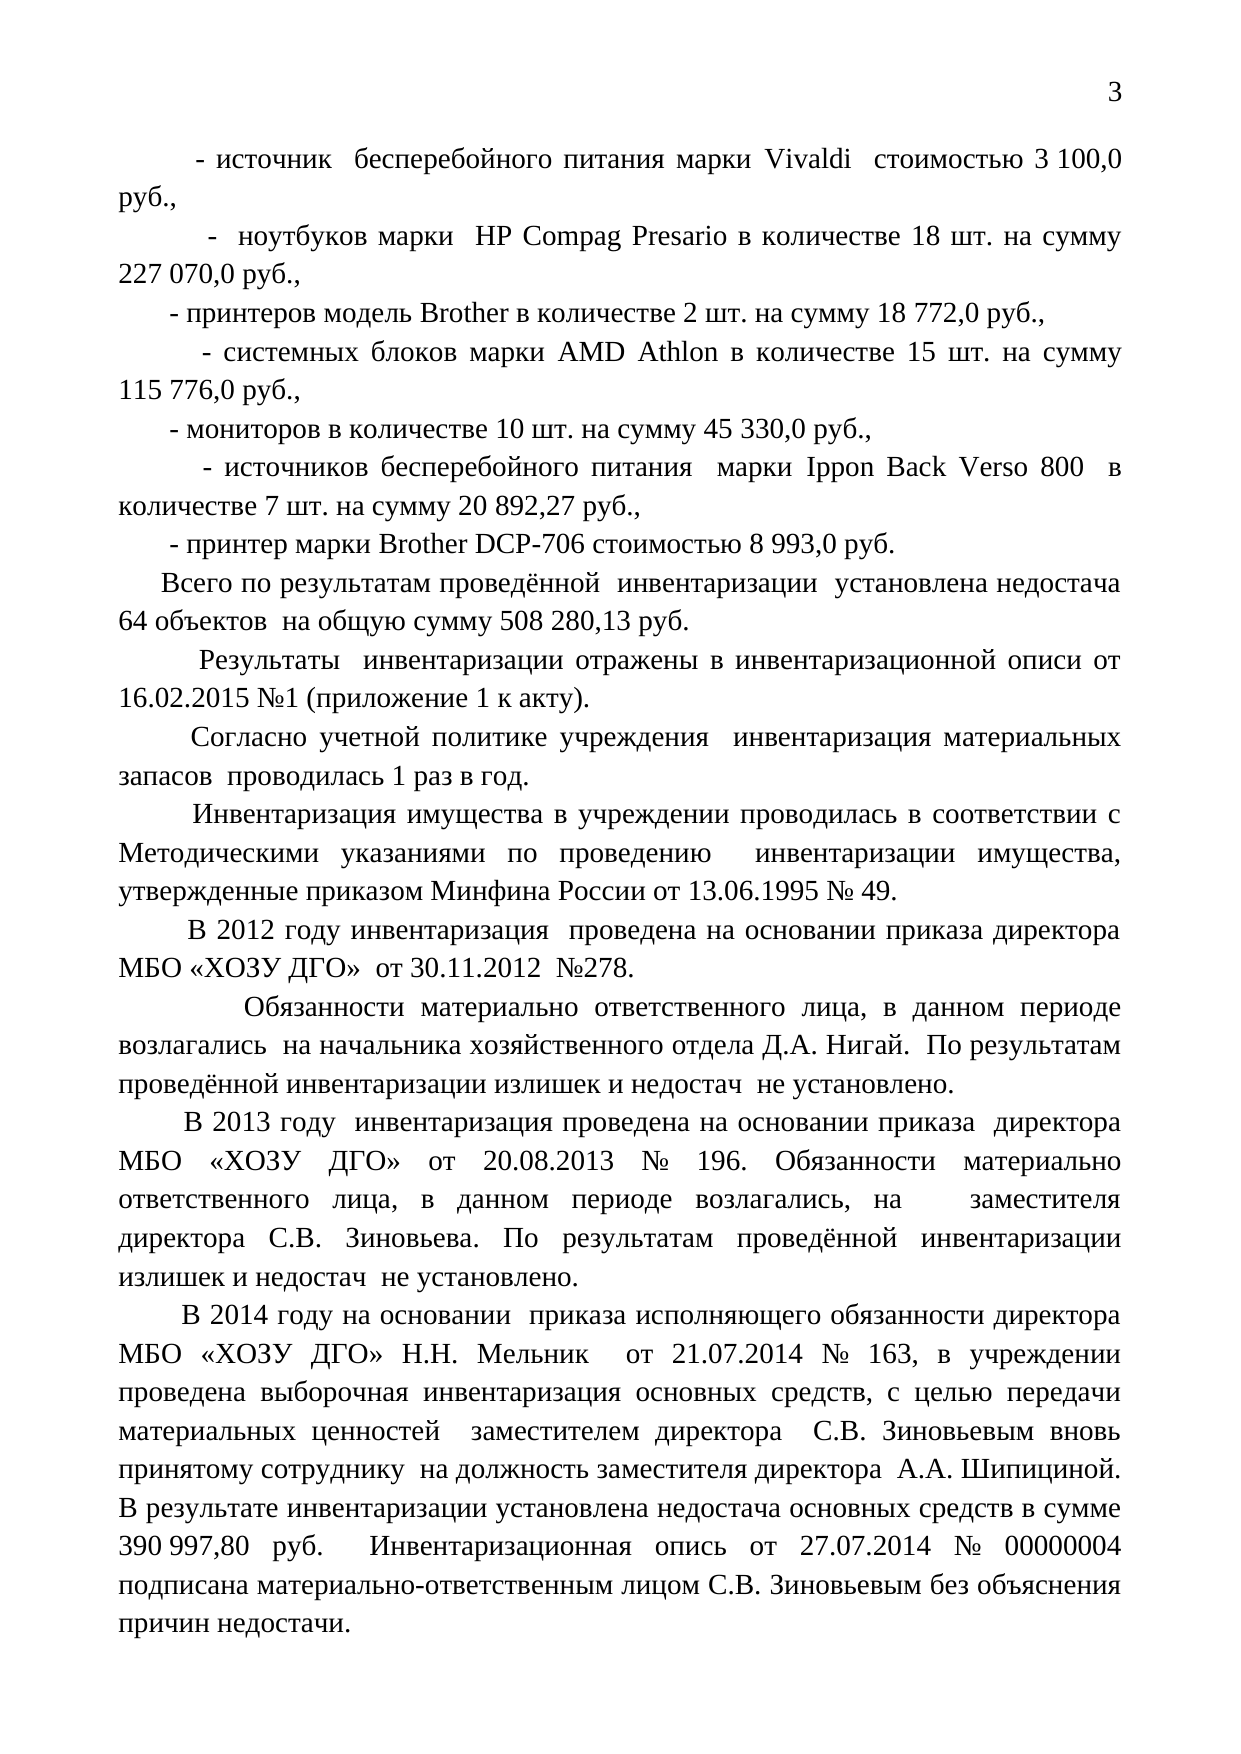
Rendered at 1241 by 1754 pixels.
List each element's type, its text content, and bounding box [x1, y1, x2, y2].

text - мониторов в количестве 10 шт. на сумму 45 330,0 руб., [118, 411, 1122, 444]
text - ноутбуков марки HP Compag Presario в количестве 18 шт. на сумму 227 070,0 руб., [118, 218, 1122, 290]
text В 2012 году инвентаризация проведена на основании приказа директора МБО «ХОЗУ ДГО» от 30.11.2012 №278. [118, 912, 1122, 984]
text Всего по результатам проведённой инвентаризации установлена недостача 64 объектов на общую сумму 508 280,13 руб. [118, 565, 1122, 637]
text Инвентаризация имущества в учреждении проводилась в соответствии с Методическими указаниями по проведению инвентаризации имущества, утвержденные приказом Минфина России от 13.06.1995 № 49. [118, 796, 1122, 907]
text - принтер марки Brother DCP-706 стоимостью 8 993,0 руб. [118, 526, 1122, 560]
text В 2014 году на основании приказа исполняющего обязанности директора МБО «ХОЗУ ДГО» Н.Н. Мельник от 21.07.2014 № 163, в учреждении проведена выборочная инвентаризация основных средств, с целью передачи материальных ценностей заместителем директора С.В. Зиновьевым вновь принятому сотруднику на должность заместителя директора А.А. Шипициной. В результате инвентаризации установлена недостача основных средств в сумме 390 997,80 руб. Инвентаризационная опись от 27.07.2014 № 00000004 подписана материально-ответственным лицом С.В. Зиновьевым без объяснения причин недостачи. [118, 1297, 1122, 1639]
text В 2013 году инвентаризация проведена на основании приказа директора МБО «ХОЗУ ДГО» от 20.08.2013 № 196. Обязанности материально ответственного лица, в данном периоде возлагались, на заместителя директора С.В. Зиновьева. По результатам проведённой инвентаризации излишек и недостач не установлено. [118, 1104, 1122, 1292]
text - принтеров модель Brother в количестве 2 шт. на сумму 18 772,0 руб., [118, 295, 1122, 329]
text - системных блоков марки AMD Athlon в количестве 15 шт. на сумму 115 776,0 руб., [118, 334, 1122, 406]
text - источник бесперебойного питания марки Vivaldi стоимостью 3 100,0 руб., [118, 141, 1122, 213]
text Обязанности материально ответственного лица, в данном периоде возлагались на начальника хозяйственного отдела Д.А. Нигай. По результатам проведённой инвентаризации излишек и недостач не установлено. [118, 989, 1122, 1099]
text - источников бесперебойного питания марки Ippon Back Verso 800 в количестве 7 шт. на сумму 20 892,27 руб., [118, 449, 1122, 521]
text Результаты инвентаризации отражены в инвентаризационной описи от 16.02.2015 №1 (приложение 1 к акту). [118, 642, 1122, 714]
text Согласно учетной политике учреждения инвентаризация материальных запасов проводилась 1 раз в год. [118, 719, 1122, 791]
